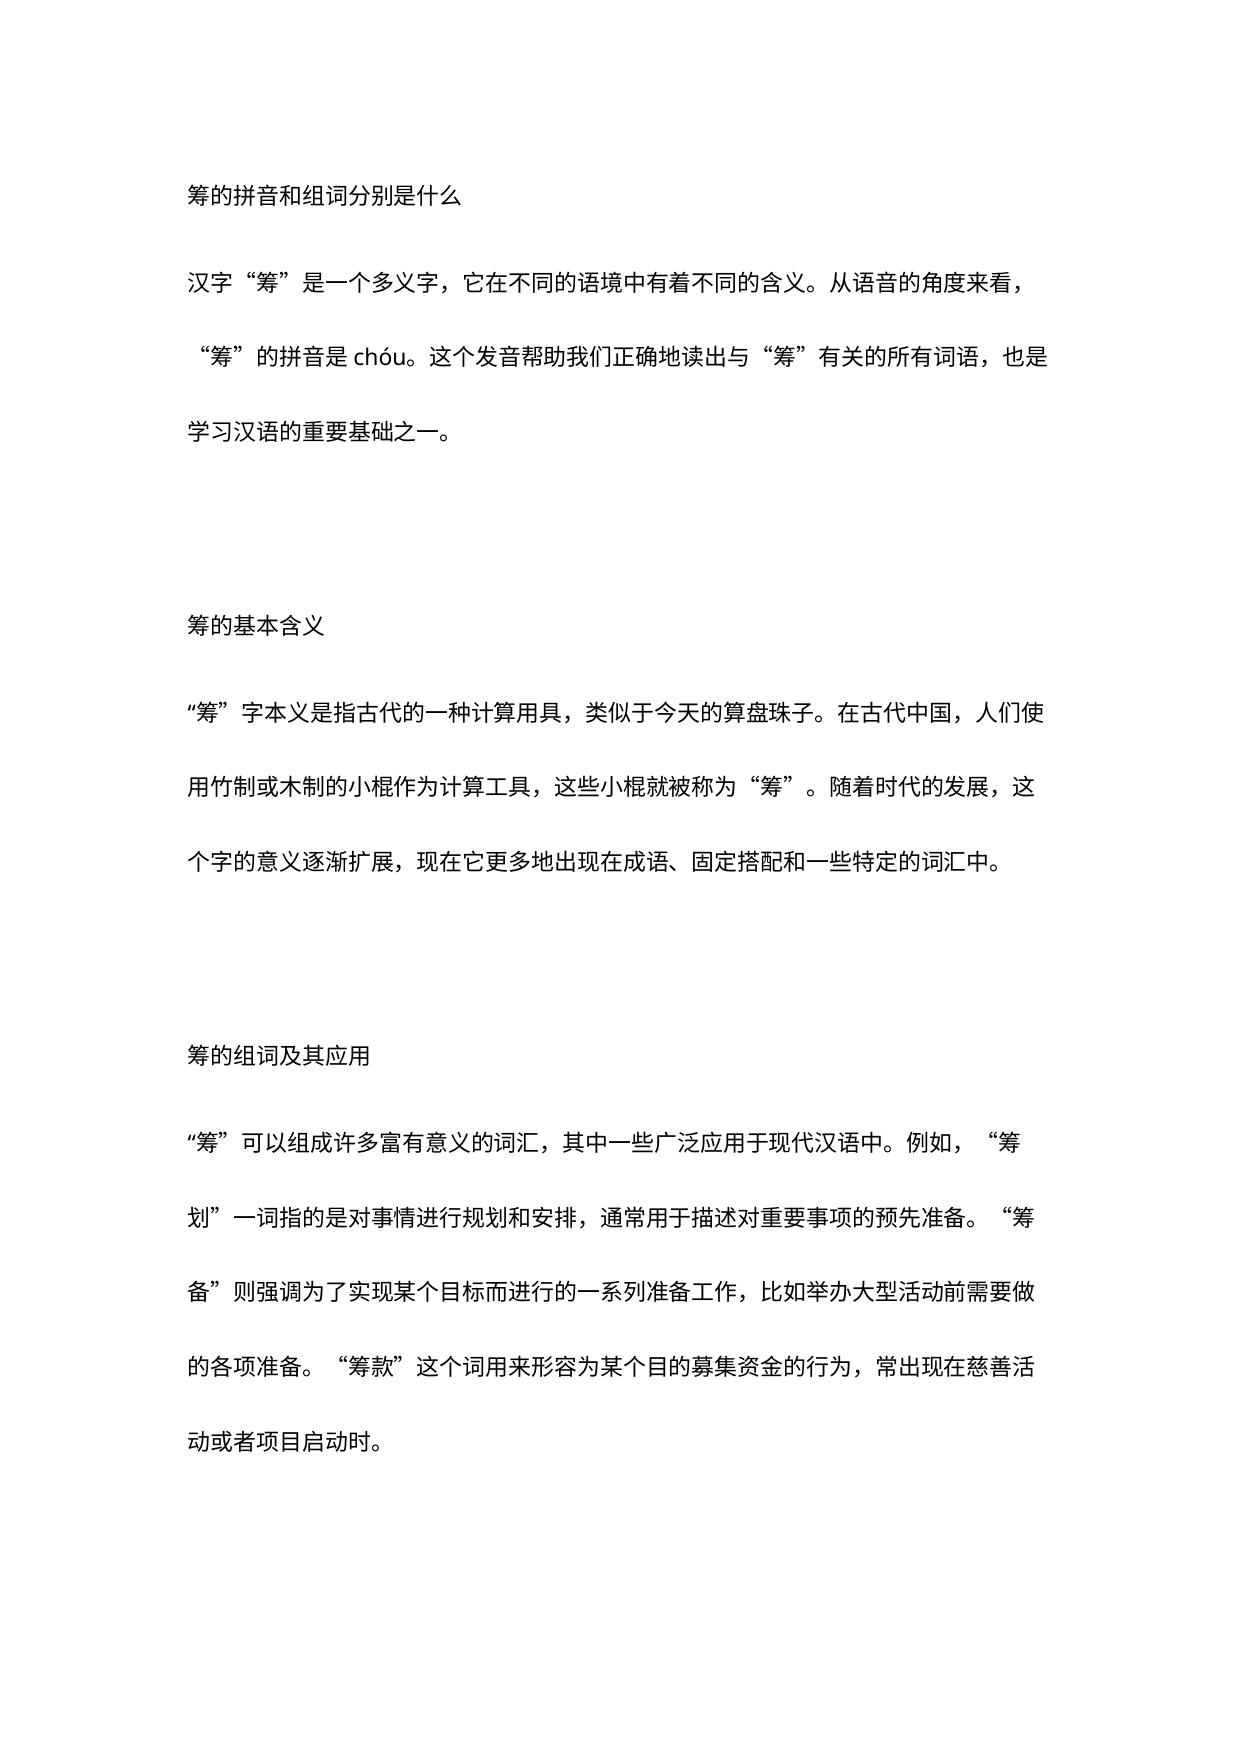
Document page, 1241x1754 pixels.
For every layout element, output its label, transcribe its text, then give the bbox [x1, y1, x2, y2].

text 筹的拼音和组词分别是什么 [187, 162, 1053, 227]
text “筹”字本义是指古代的一种计算用具，类似于今天的算盘珠子。在古代中国，人们使用竹制或木制的小棍作为计算工具，这些小棍就被称为“筹”。随着时代的发展，这个字的意义逐渐扩展，现在它更多地出现在成语、固定搭配和一些特定的词汇中。 [187, 679, 1053, 893]
text 汉字“筹”是一个多义字，它在不同的语境中有着不同的含义。从语音的角度来看，“筹”的拼音是 chóu。这个发音帮助我们正确地读出与“筹”有关的所有词语，也是学习汉语的重要基础之一。 [187, 248, 1053, 463]
text 筹的组词及其应用 [187, 1022, 1053, 1087]
text 筹的基本含义 [187, 592, 1053, 657]
text “筹”可以组成许多富有意义的词汇，其中一些广泛应用于现代汉语中。例如，“筹划”一词指的是对事情进行规划和安排，通常用于描述对重要事项的预先准备。“筹备”则强调为了实现某个目标而进行的一系列准备工作，比如举办大型活动前需要做的各项准备。“筹款”这个词用来形容为某个目的募集资金的行为，常出现在慈善活动或者项目启动时。 [187, 1109, 1053, 1473]
